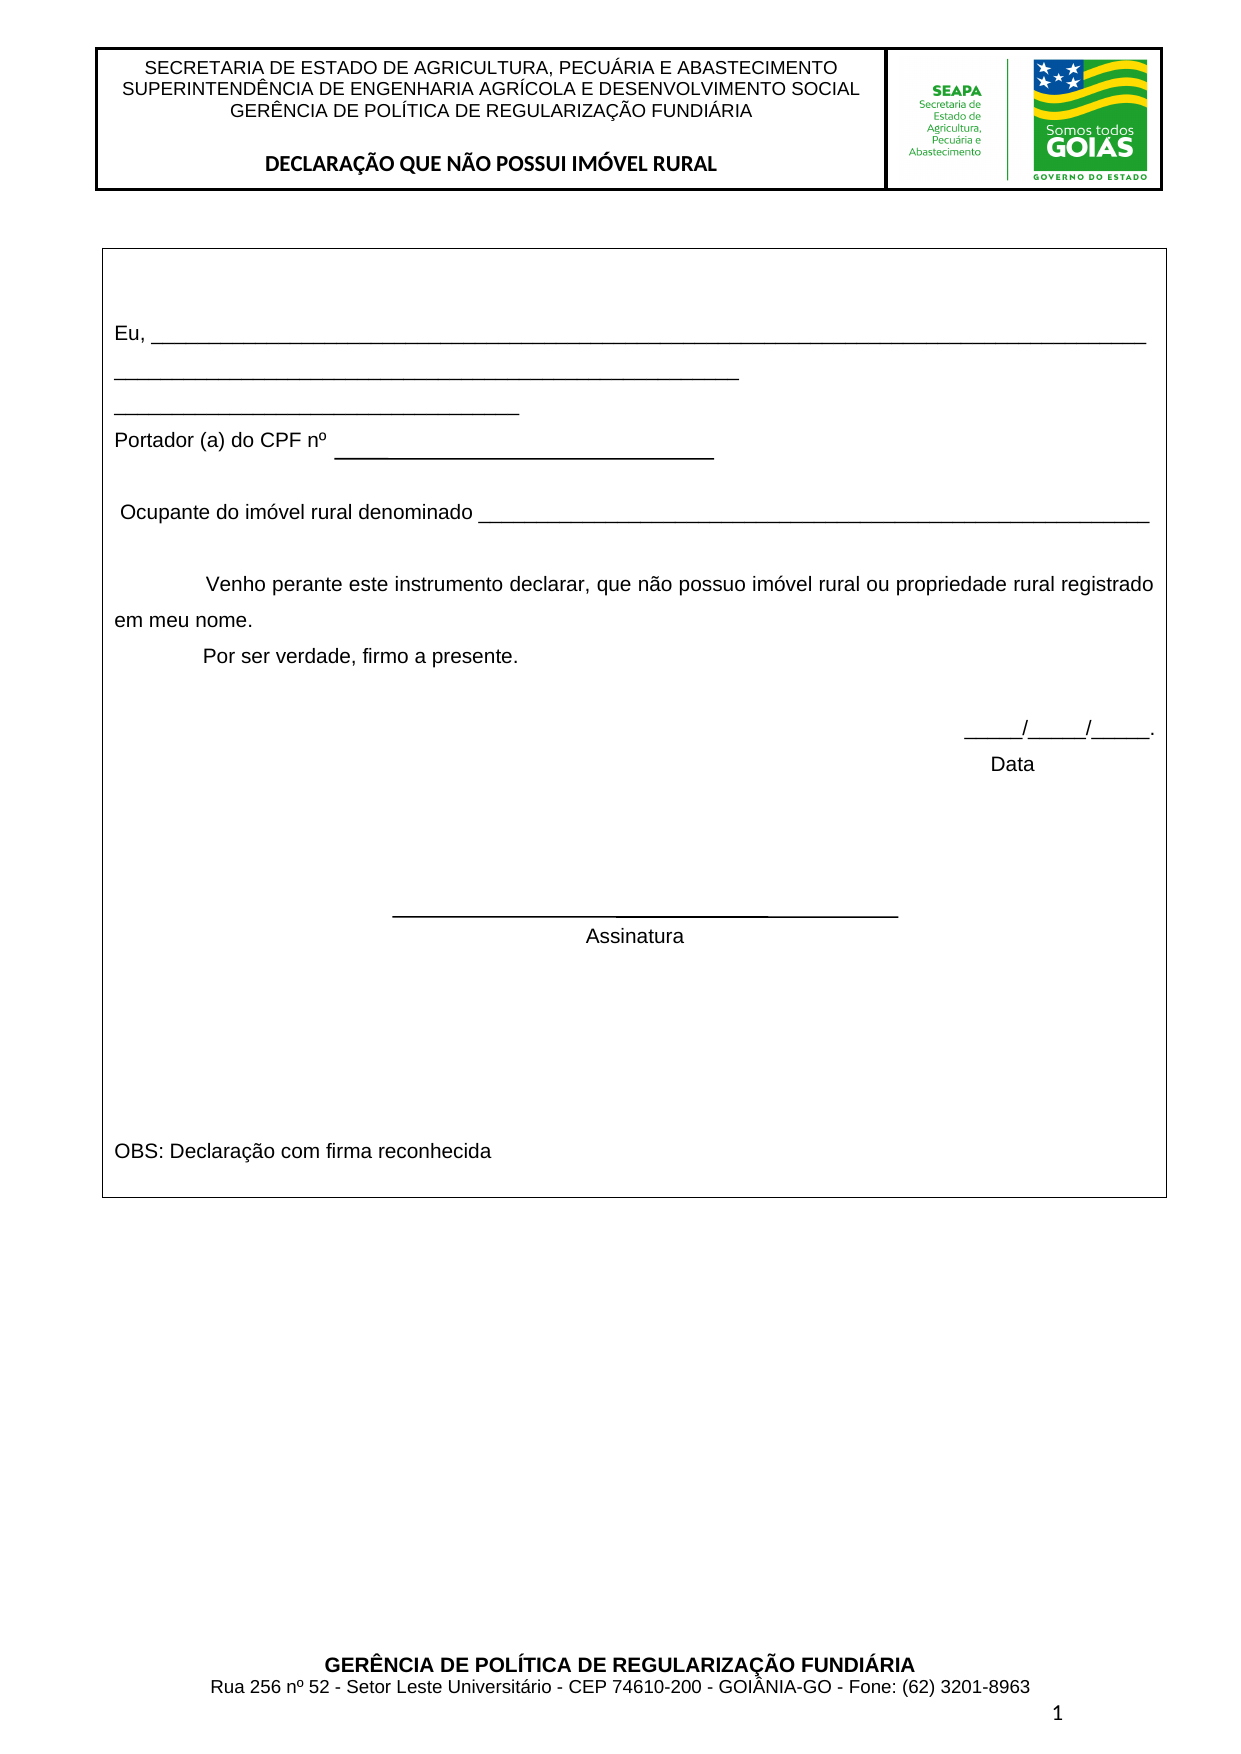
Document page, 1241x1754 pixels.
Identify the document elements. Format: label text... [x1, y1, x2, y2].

picture [899, 56, 1148, 182]
table_header Eu, ______________________________________________________________________________________ _________________________________________________________________________________________ Portador (a) do CPF nº Ocupante do imóvel rural denominado __________________________________________________________ Venho perante este instrumento declarar, que não possuo imóvel rural ou propriedade rural registrado em meu nome. Por ser verdade, firmo a presente. _____/_____/_____. Data Assinatura OBS: Declaração com firma reconhecida [103, 249, 1166, 1197]
